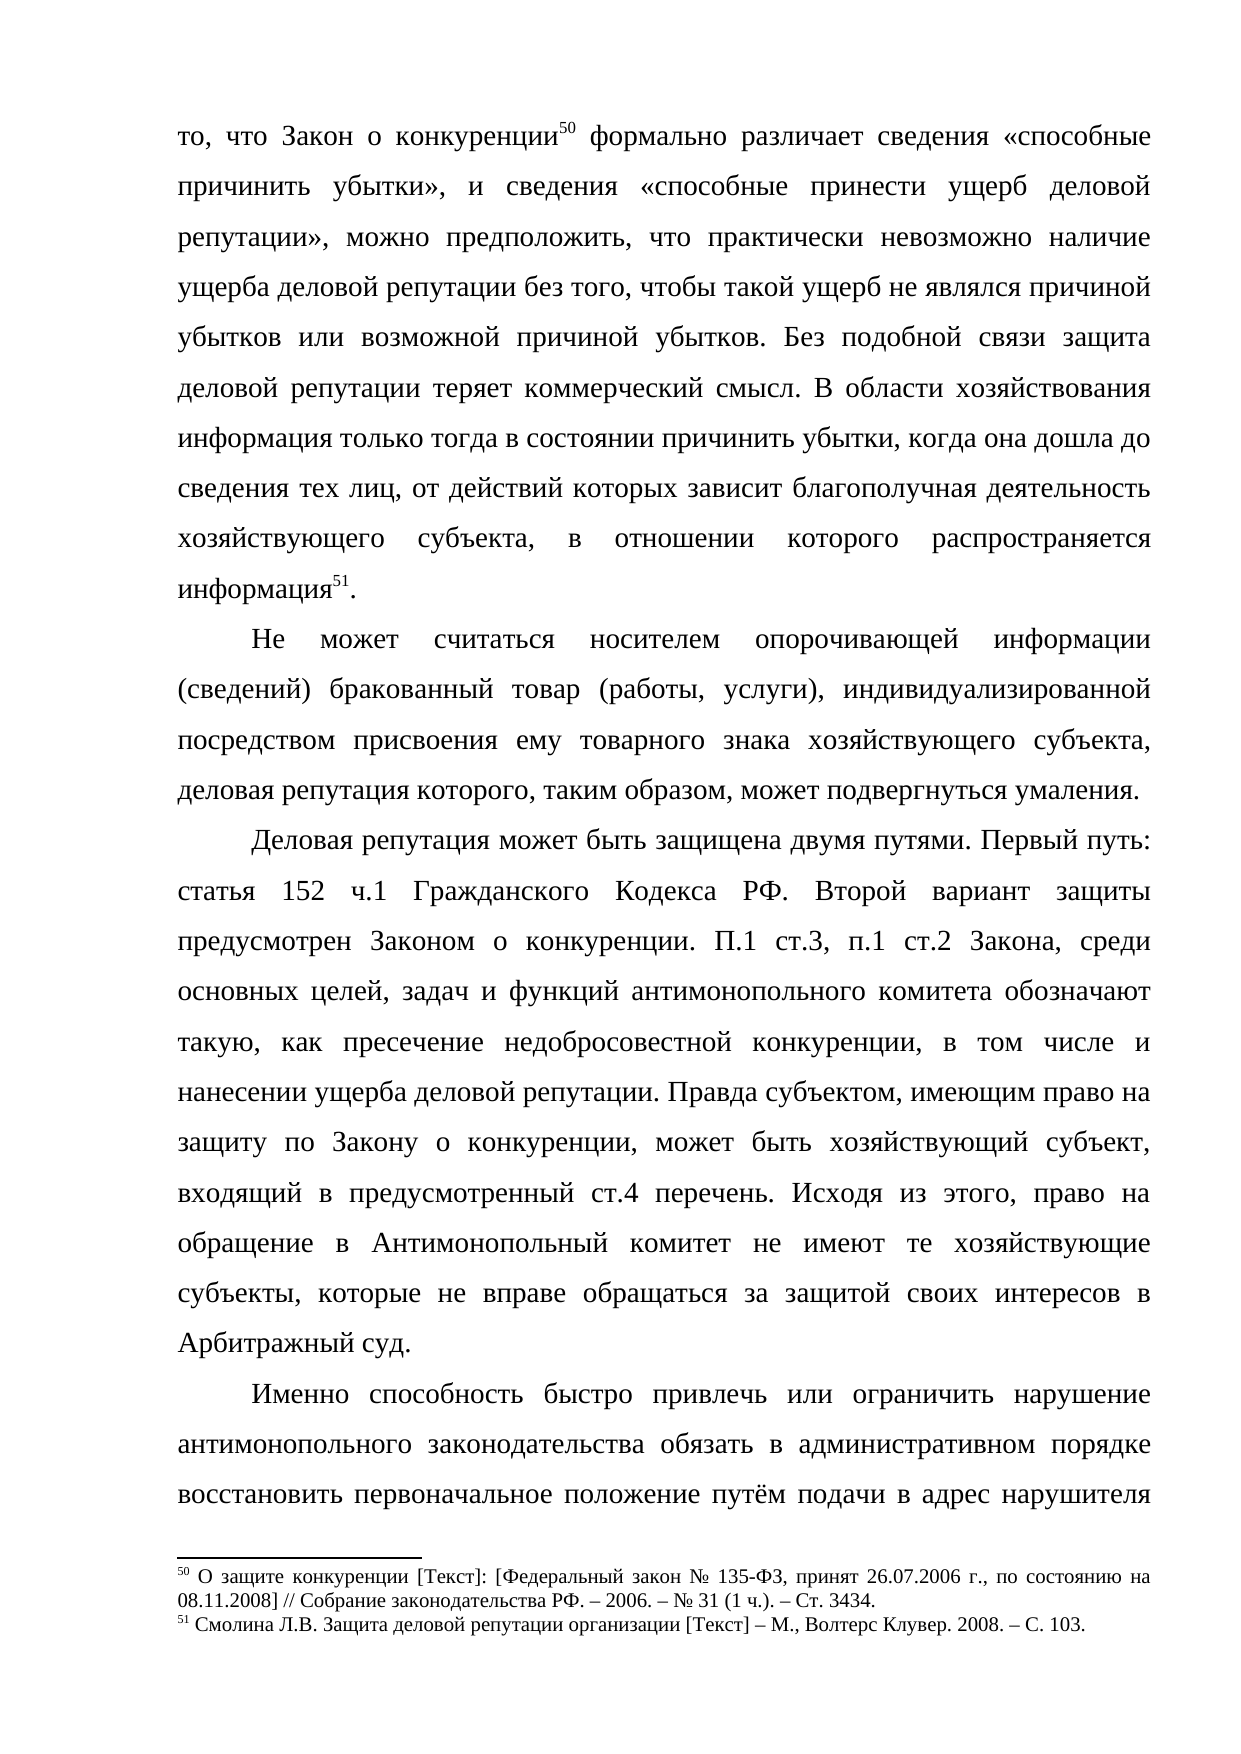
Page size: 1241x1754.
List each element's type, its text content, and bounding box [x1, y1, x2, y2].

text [177, 118, 1152, 604]
text Не может считаться носителем опорочивающей информации (сведений) бракованный товар (работы, услуги), индивидуализированной посредством присвоения ему товарного знака хозяйствующего субъекта, деловая репутация которого, таким образом, может подвергнуться умаления. [177, 621, 1152, 806]
text Деловая репутация может быть защищена двумя путями. Первый путь: статья 152 ч.1 Гражданского Кодекса РФ. Второй вариант защиты предусмотрен Законом о конкуренции. П.1 ст.3, п.1 ст.2 Закона, среди основных целей, задач и функций антимонопольного комитета обозначают такую, как пресечение недобросовестной конкуренции, в том числе и нанесении ущерба деловой репутации. Правда субъектом, имеющим право на защиту по Закону о конкуренции, может быть хозяйствующий субъект, входящий в предусмотренный ст.4 перечень. Исходя из этого, право на обращение в Антимонопольный комитет не имеют те хозяйствующие субъекты, которые не вправе обращаться за защитой своих интересов в Арбитражный суд. [177, 822, 1152, 1359]
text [177, 1376, 1152, 1510]
